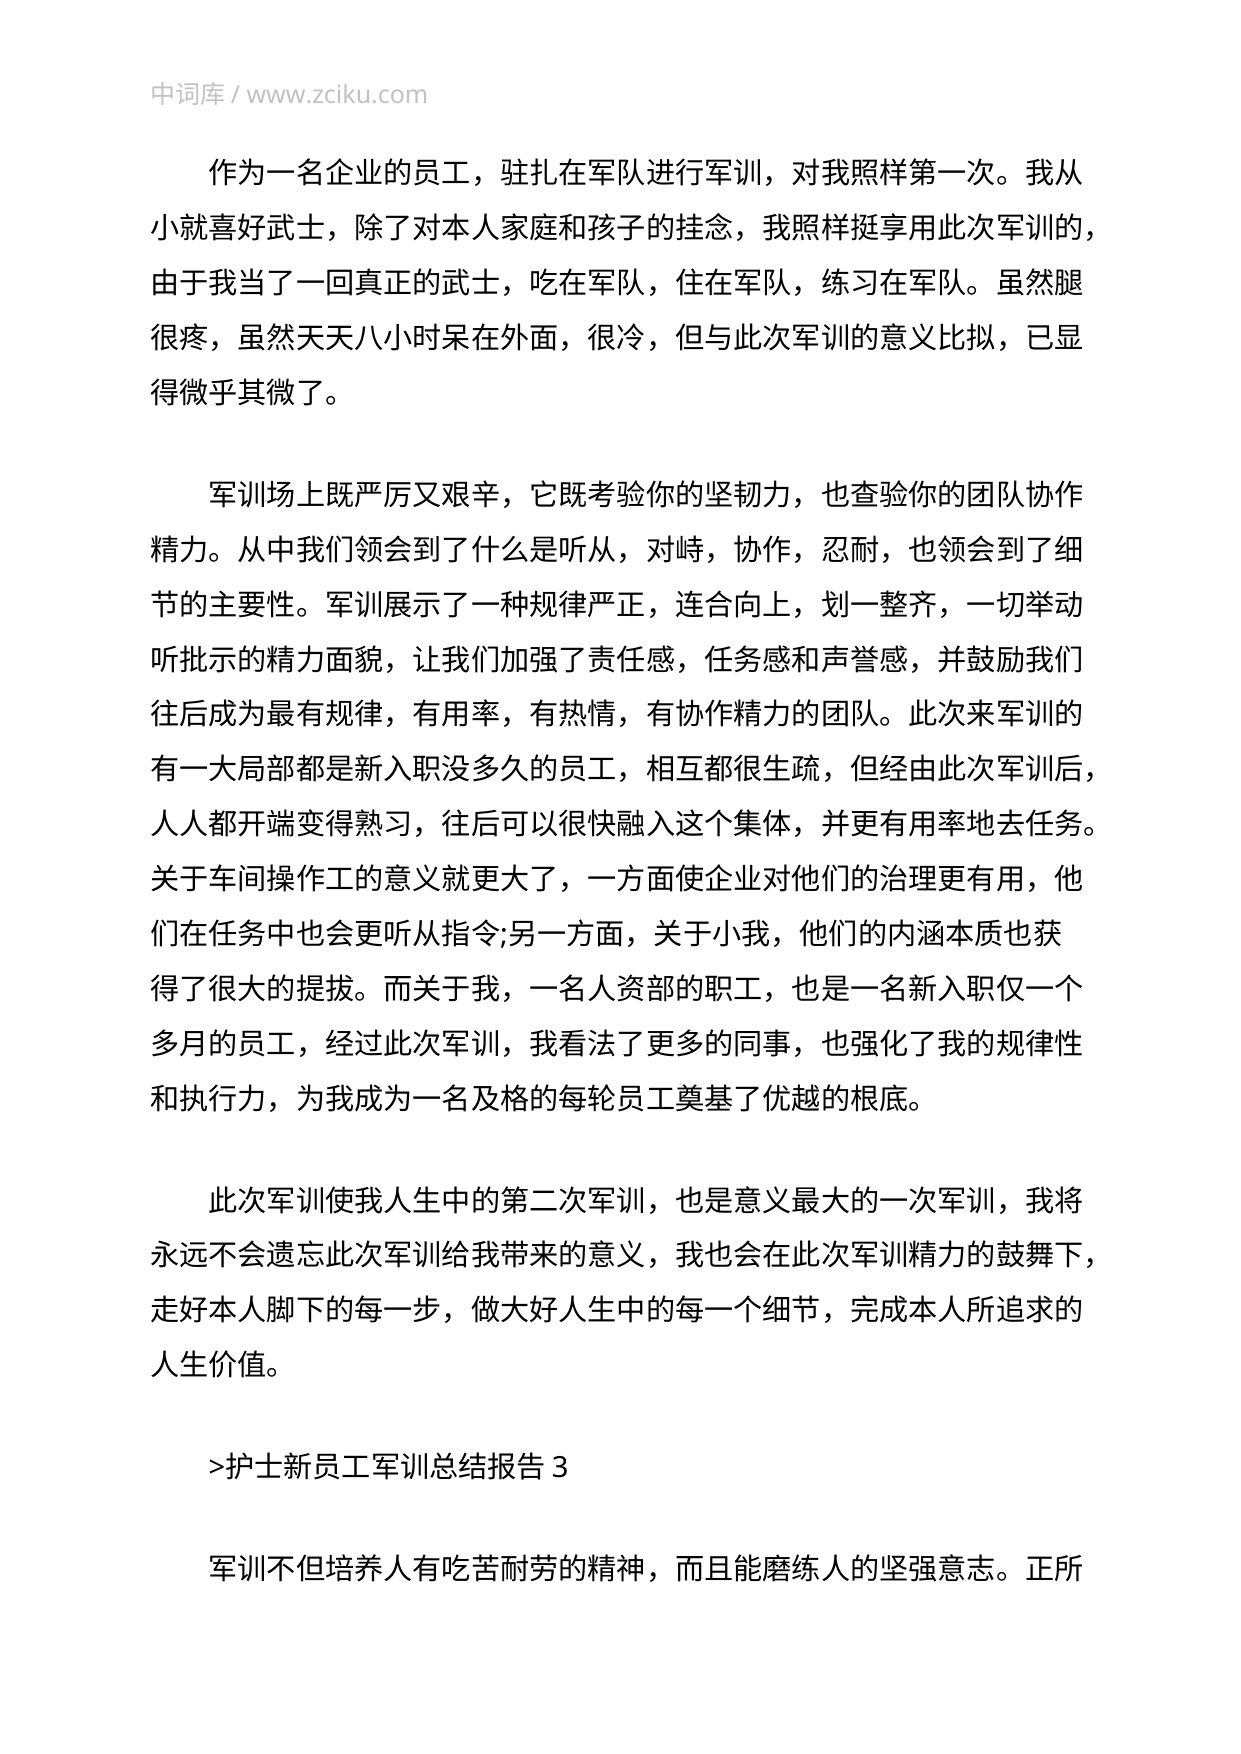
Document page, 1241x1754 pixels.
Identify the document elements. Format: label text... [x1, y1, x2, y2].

text 军训场上既严厉又艰辛，它既考验你的坚韧力，也查验你的团队协作精力。从中我们领会到了什么是听从，对峙，协作，忍耐，也领会到了细节的主要性。军训展示了一种规律严正，连合向上，划一整齐，一切举动听批示的精力面貌，让我们加强了责任感，任务感和声誉感，并鼓励我们往后成为最有规律，有用率，有热情，有协作精力的团队。此次来军训的有一大局部都是新入职没多久的员工，相互都很生疏，但经由此次军训后，人人都开端变得熟习，往后可以很快融入这个集体，并更有用率地去任务。关于车间操作工的意义就更大了，一方面使企业对他们的治理更有用，他们在任务中也会更听从指令;另一方面，关于小我，他们的内涵本质也获得了很大的提拔。而关于我，一名人资部的职工，也是一名新入职仅一个多月的员工，经过此次军训，我看法了更多的同事，也强化了我的规律性和执行力，为我成为一名及格的每轮员工奠基了优越的根底。 [150, 471, 1090, 1118]
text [150, 1546, 1090, 1588]
text >护士新员工军训总结报告3 [150, 1443, 1090, 1486]
text 作为一名企业的员工，驻扎在军队进行军训，对我照样第一次。我从小就喜好武士，除了对本人家庭和孩子的挂念，我照样挺享用此次军训的，由于我当了一回真正的武士，吃在军队，住在军队，练习在军队。虽然腿很疼，虽然天天八小时呆在外面，很冷，但与此次军训的意义比拟，已显得微乎其微了。 [150, 150, 1090, 412]
text 此次军训使我人生中的第二次军训，也是意义最大的一次军训，我将永远不会遗忘此次军训给我带来的意义，我也会在此次军训精力的鼓舞下，走好本人脚下的每一步，做大好人生中的每一个细节，完成本人所追求的人生价值。 [150, 1177, 1090, 1384]
